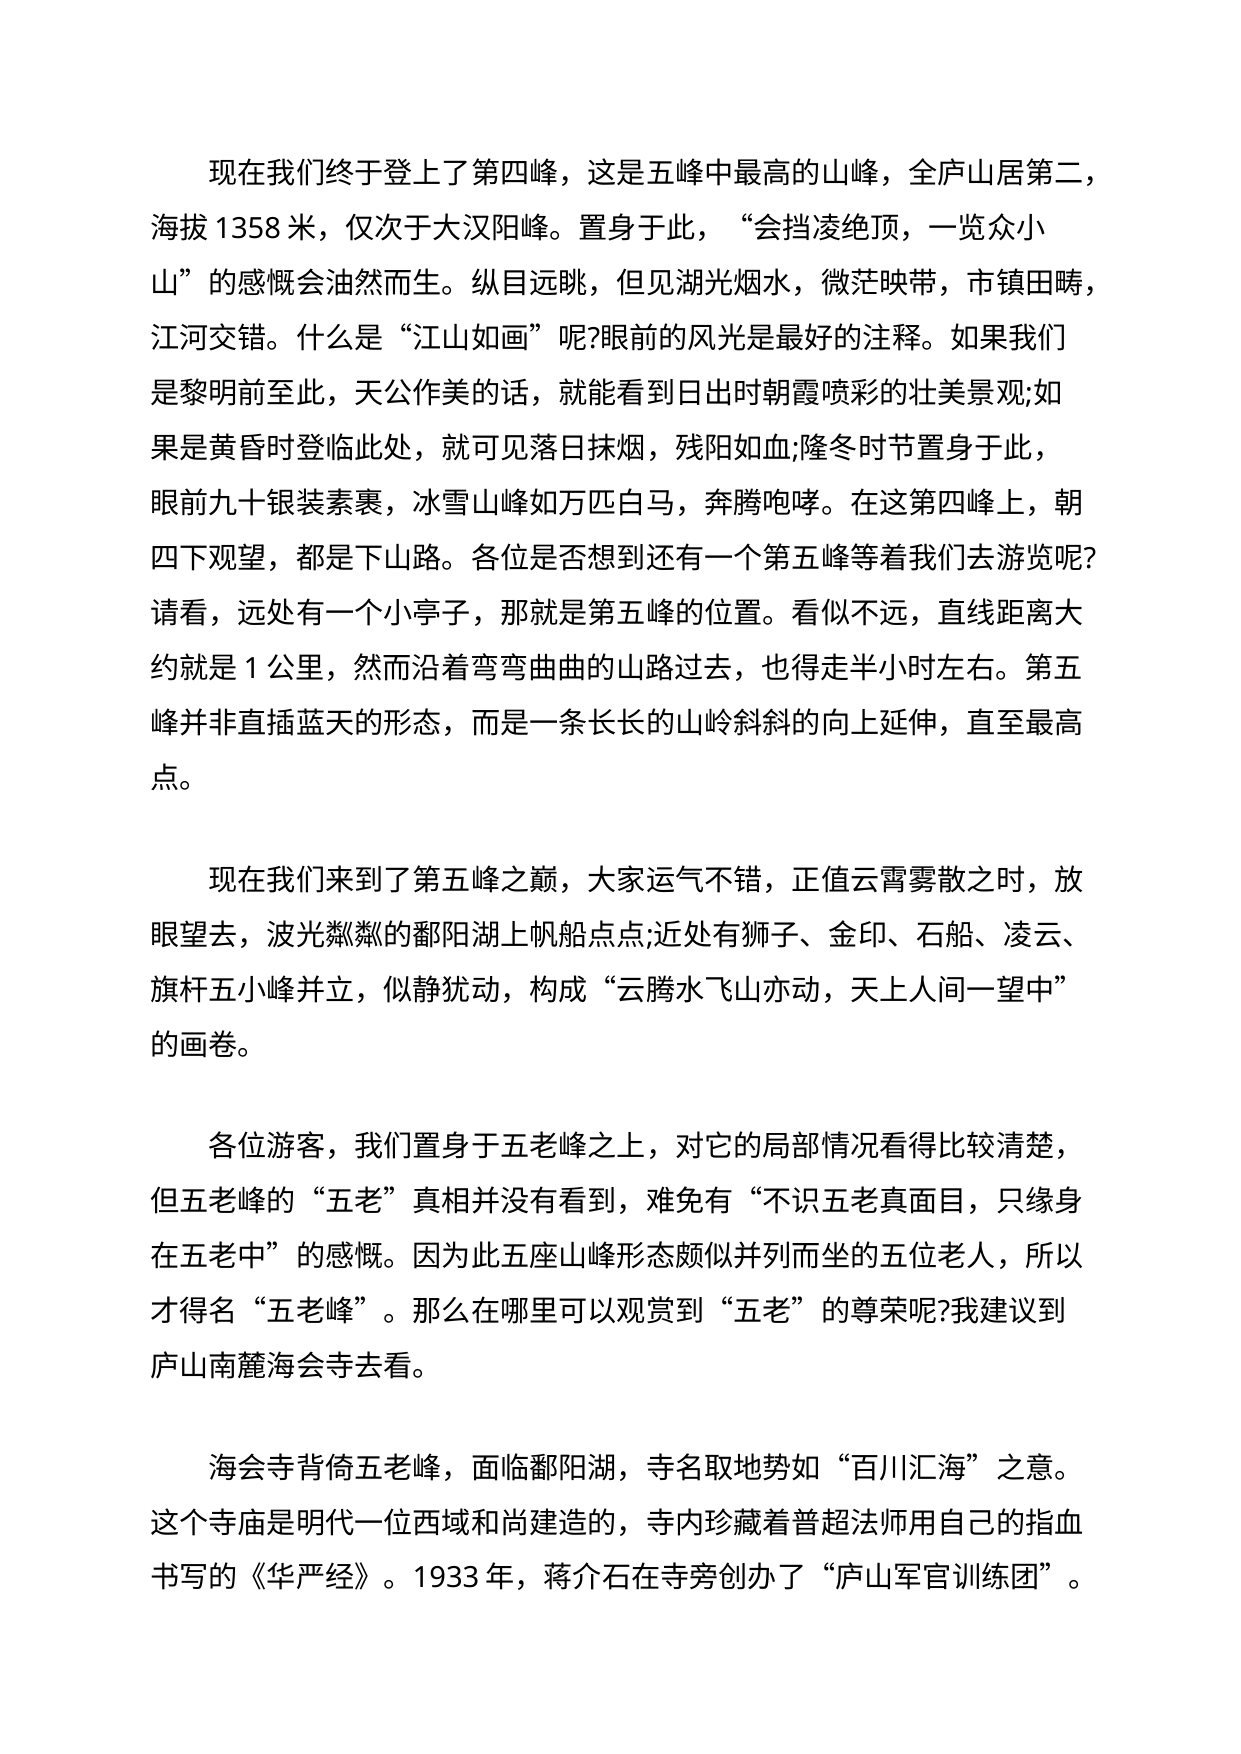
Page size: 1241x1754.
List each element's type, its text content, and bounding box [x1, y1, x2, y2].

text 现在我们终于登上了第四峰，这是五峰中最高的山峰，全庐山居第二，海拔1358米，仅次于大汉阳峰。置身于此，“会挡凌绝顶，一览众小山”的感慨会油然而生。纵目远眺，但见湖光烟水，微茫映带，市镇田畴，江河交错。什么是“江山如画”呢?眼前的风光是最好的注释。如果我们是黎明前至此，天公作美的话，就能看到日出时朝霞喷彩的壮美景观;如果是黄昏时登临此处，就可见落日抹烟，残阳如血;隆冬时节置身于此，眼前九十银装素裹，冰雪山峰如万匹白马，奔腾咆哮。在这第四峰上，朝四下观望，都是下山路。各位是否想到还有一个第五峰等着我们去游览呢?请看，远处有一个小亭子，那就是第五峰的位置。看似不远，直线距离大约就是1公里，然而沿着弯弯曲曲的山路过去，也得走半小时左右。第五峰并非直插蓝天的形态，而是一条长长的山岭斜斜的向上延伸，直至最高点。 [150, 150, 1090, 797]
text 海会寺背倚五老峰，面临鄱阳湖，寺名取地势如“百川汇海”之意。这个寺庙是明代一位西域和尚建造的，寺内珍藏着普超法师用自己的指血书写的《华严经》。1933年，蒋介石在寺旁创办了“庐山军官训练团”。 [150, 1444, 1090, 1596]
text 现在我们来到了第五峰之巅，大家运气不错，正值云霄雾散之时，放眼望去，波光粼粼的鄱阳湖上帆船点点;近处有狮子、金印、石船、凌云、旗杆五小峰并立，似静犹动，构成“云腾水飞山亦动，天上人间一望中”的画卷。 [150, 856, 1090, 1063]
text 各位游客，我们置身于五老峰之上，对它的局部情况看得比较清楚，但五老峰的“五老”真相并没有看到，难免有“不识五老真面目，只缘身在五老中”的感慨。因为此五座山峰形态颇似并列而坐的五位老人，所以才得名“五老峰”。那么在哪里可以观赏到“五老”的尊荣呢?我建议到庐山南麓海会寺去看。 [150, 1123, 1090, 1385]
